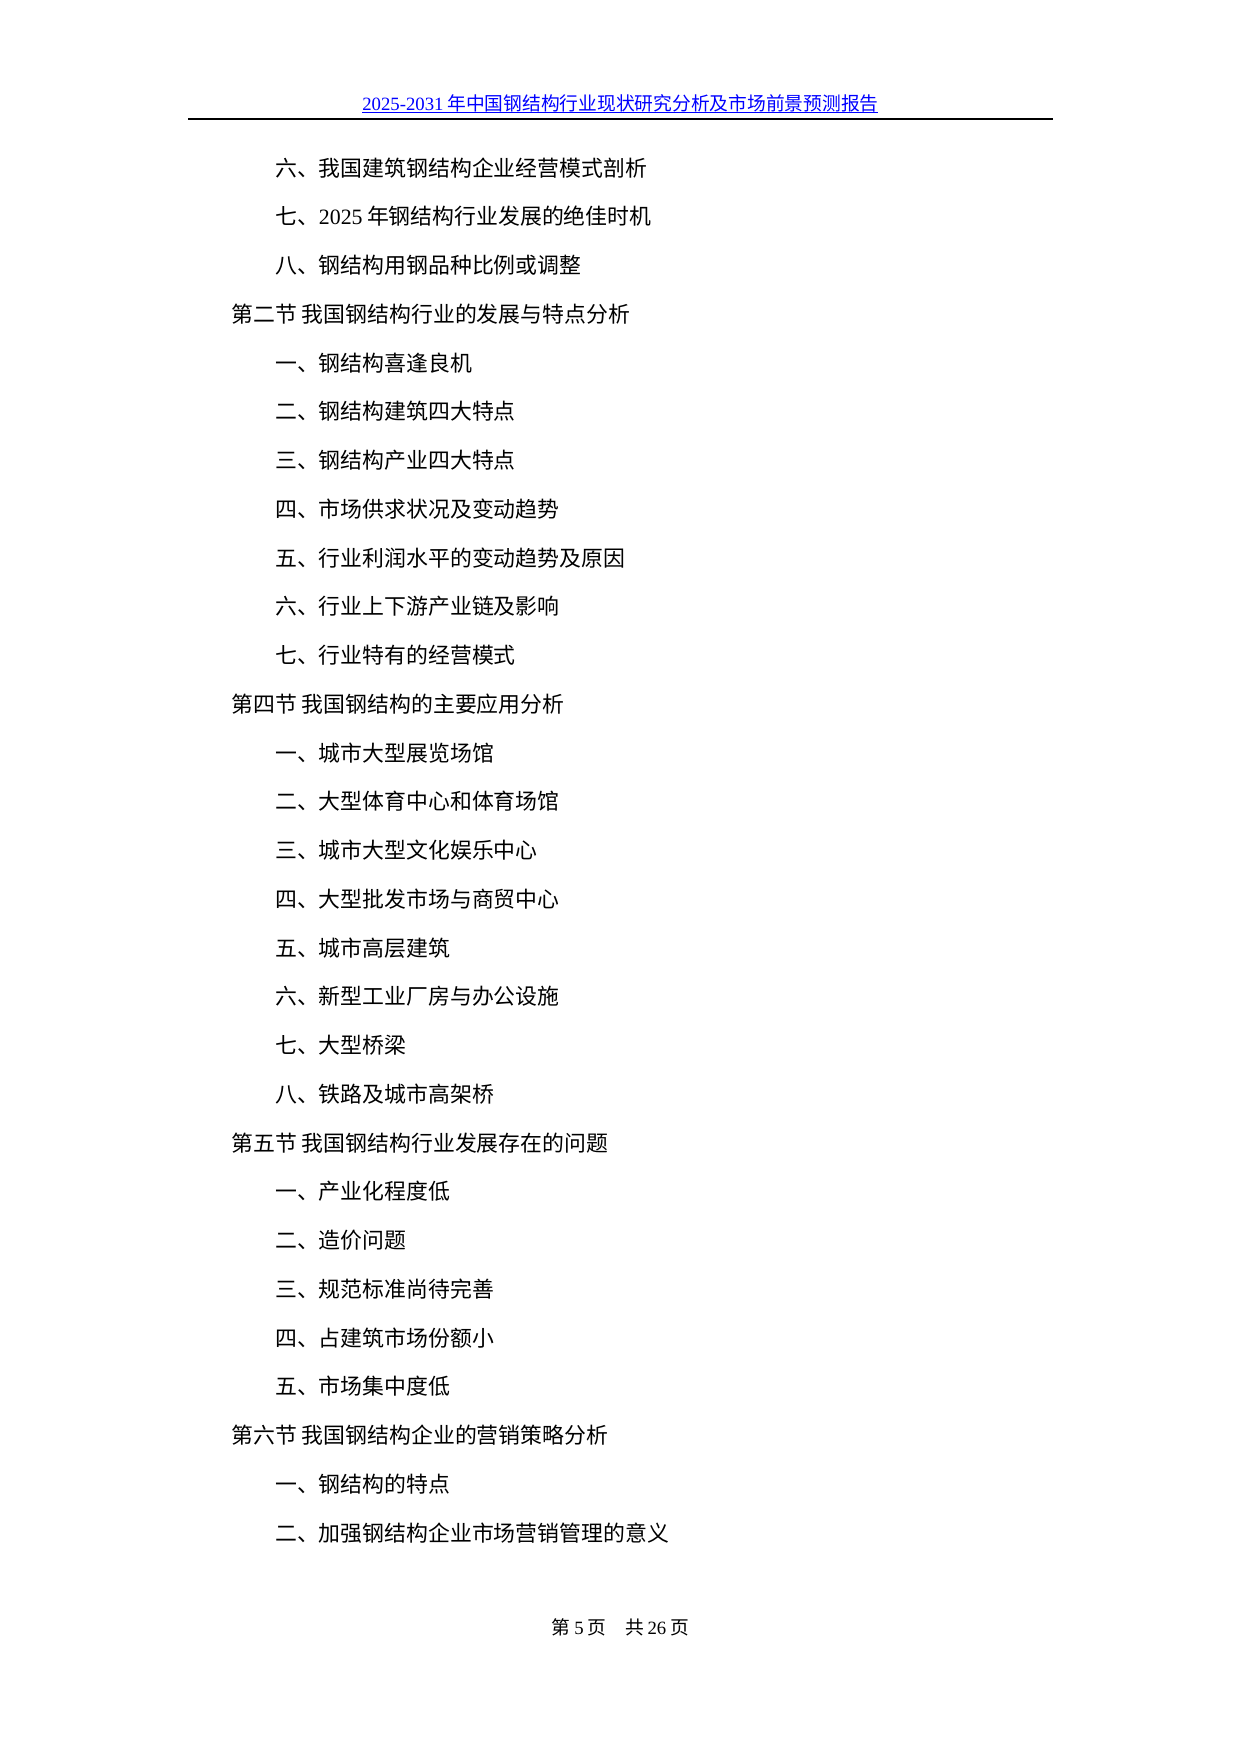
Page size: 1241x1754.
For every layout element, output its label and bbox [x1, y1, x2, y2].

text [187, 150, 1053, 1548]
